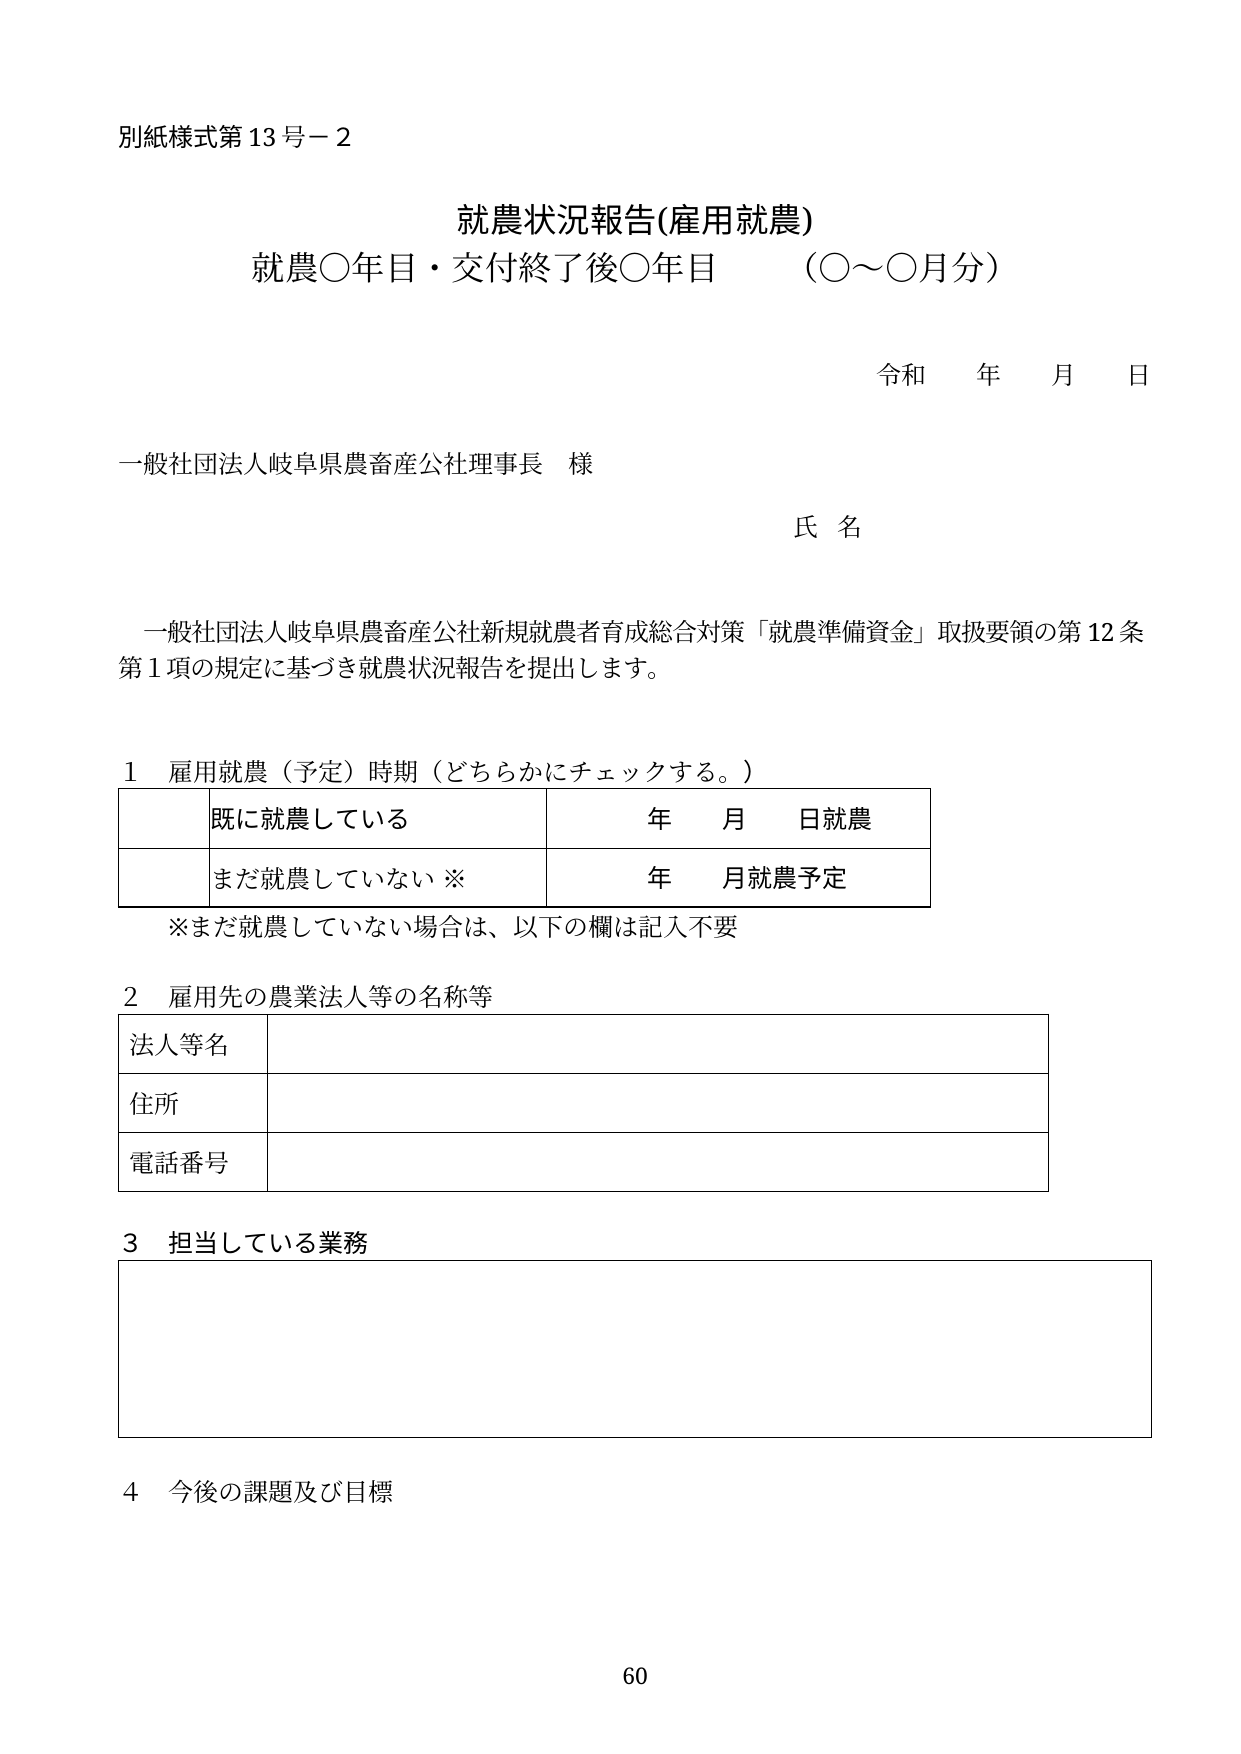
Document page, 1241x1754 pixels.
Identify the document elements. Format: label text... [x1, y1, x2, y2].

table_cell [268, 1074, 1048, 1132]
table_cell 住所 [119, 1074, 267, 1132]
text 一般社団法人岐阜県農畜産公社新規就農者育成総合対策「就農準備資金」取扱要領の第12条第１項の規定に基づき就農状況報告を提出します。 [118, 612, 1152, 684]
table_cell [268, 1133, 1048, 1191]
text ２ 雇用先の農業法人等の名称等 [118, 978, 1152, 1013]
table_header [119, 789, 209, 847]
text 別紙様式第13号－２ [118, 118, 1152, 154]
table_cell [119, 849, 209, 906]
text ※まだ就農していない場合は、以下の欄は記入不要 [118, 907, 1152, 943]
table_cell 電話番号 [119, 1133, 267, 1191]
text ３ 担当している業務 [118, 1226, 1152, 1260]
table_cell 年 月就農予定 [547, 849, 930, 906]
subtitle 就農状況報告(雇用就農) [118, 197, 1152, 242]
text 氏 名 [118, 508, 1052, 544]
table_header 既に就農している [210, 789, 546, 847]
text 一般社団法人岐阜県農畜産公社理事長 様 [118, 445, 1152, 481]
text １ 雇用就農（予定）時期（どちらかにチェックする。） [118, 752, 1152, 788]
text 就農○年目・交付終了後○年目 （○～○月分） [118, 242, 1152, 290]
table_header [119, 1261, 1151, 1437]
text ４ 今後の課題及び目標 [118, 1472, 1152, 1508]
text 令和 年 月 日 [118, 355, 1152, 391]
table_header [268, 1015, 1048, 1073]
table_header 法人等名 [119, 1015, 267, 1073]
table_cell まだ就農していない ※ [210, 849, 546, 906]
table_header 年 月 日就農 [547, 789, 930, 847]
